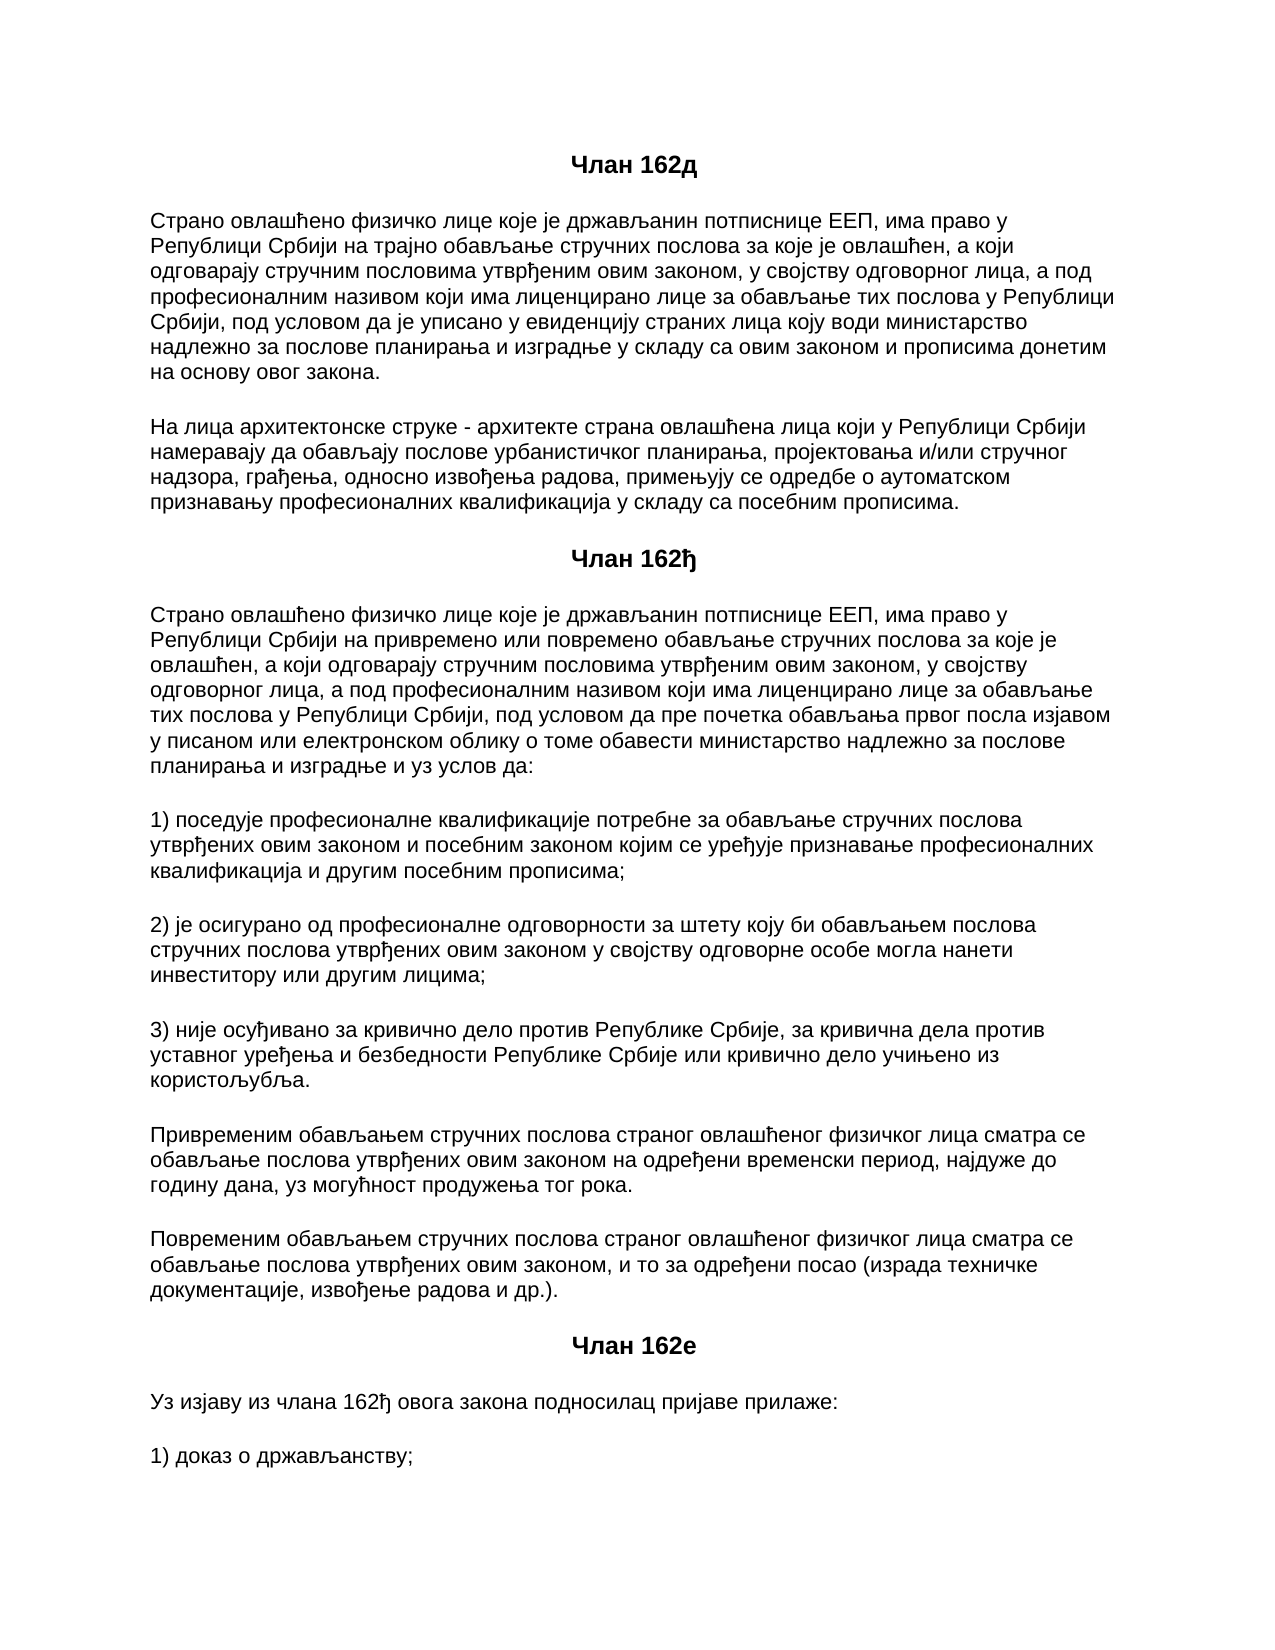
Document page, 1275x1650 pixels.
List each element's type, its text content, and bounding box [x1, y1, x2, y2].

text Привременим обављањем стручних послова страног овлашћеног физичког лица сматра се обављање послова утврђених овим законом на одређени временски период, најдуже до годину дана, уз могућност продужења тог рока. [150, 1121, 1125, 1197]
text Страно овлашћено физичко лице које је држављанин потписнице ЕЕП, има право у Републици Србији на трајно обављање стручних послова за које је овлашћен, а који одговарају стручним пословима утврђеним овим законом, у својству одговорног лица, а под професионалним називом који има лиценцирано лице за обављање тих послова у Републици Србији, под условом да је уписано у евиденцију страних лица коју води министарство надлежно за послове планирања и изградње у складу са овим законом и прописима донетим на основу овог закона. [150, 208, 1125, 384]
text На лица архитектонске струке - архитекте страна овлашћена лица који у Републици Србији намеравају да обављају послове урбанистичког планирања, пројектовања и/или стручног надзора, грађења, односно извођења радова, примењују се одредбе о аутоматском признавању професионалних квалификација у складу са посебним прописима. [150, 413, 1125, 514]
text Члан 162ђ [150, 543, 1125, 572]
text Члан 162д [150, 150, 1125, 179]
text Уз изјаву из члана 162ђ овога закона подносилац пријаве прилаже: [150, 1389, 1125, 1414]
text 2) је осигурано од професионалне одговорности за штету коју би обављањем послова стручних послова утврђених овим законом у својству одговорне особе могла нанети инвеститору или другим лицима; [150, 912, 1125, 987]
text Повременим обављањем стручних послова страног овлашћеног физичког лица сматра се обављање послова утврђених овим законом, и то за одређени посао (израда техничке документације, извођење радова и др.). [150, 1226, 1125, 1302]
text Страно овлашћено физичко лице које је држављанин потписнице ЕЕП, има право у Републици Србији на привремено или повремено обављање стручних послова за које је овлашћен, а који одговарају стручним пословима утврђеним овим законом, у својству одговорног лица, а под професионалним називом који има лиценцирано лице за обављање тих послова у Републици Србији, под условом да пре почетка обављања првог посла изјавом у писаном или електронском облику о томе обавести министарство надлежно за послове планирања и изградње и уз услов да: [150, 601, 1125, 778]
text 3) није осуђивано за кривично дело против Републике Србије, за кривична дела против уставног уређења и безбедности Републике Србије или кривично дело учињено из користољубља. [150, 1017, 1125, 1092]
text 1) поседује професионалне квалификације потребне за обављање стручних послова утврђених овим законом и посебним законом којим се уређује признавање професионалних квалификација и другим посебним прописима; [150, 807, 1125, 883]
text Члан 162е [150, 1331, 1125, 1360]
text 1) доказ о држављанству; [150, 1443, 1125, 1468]
